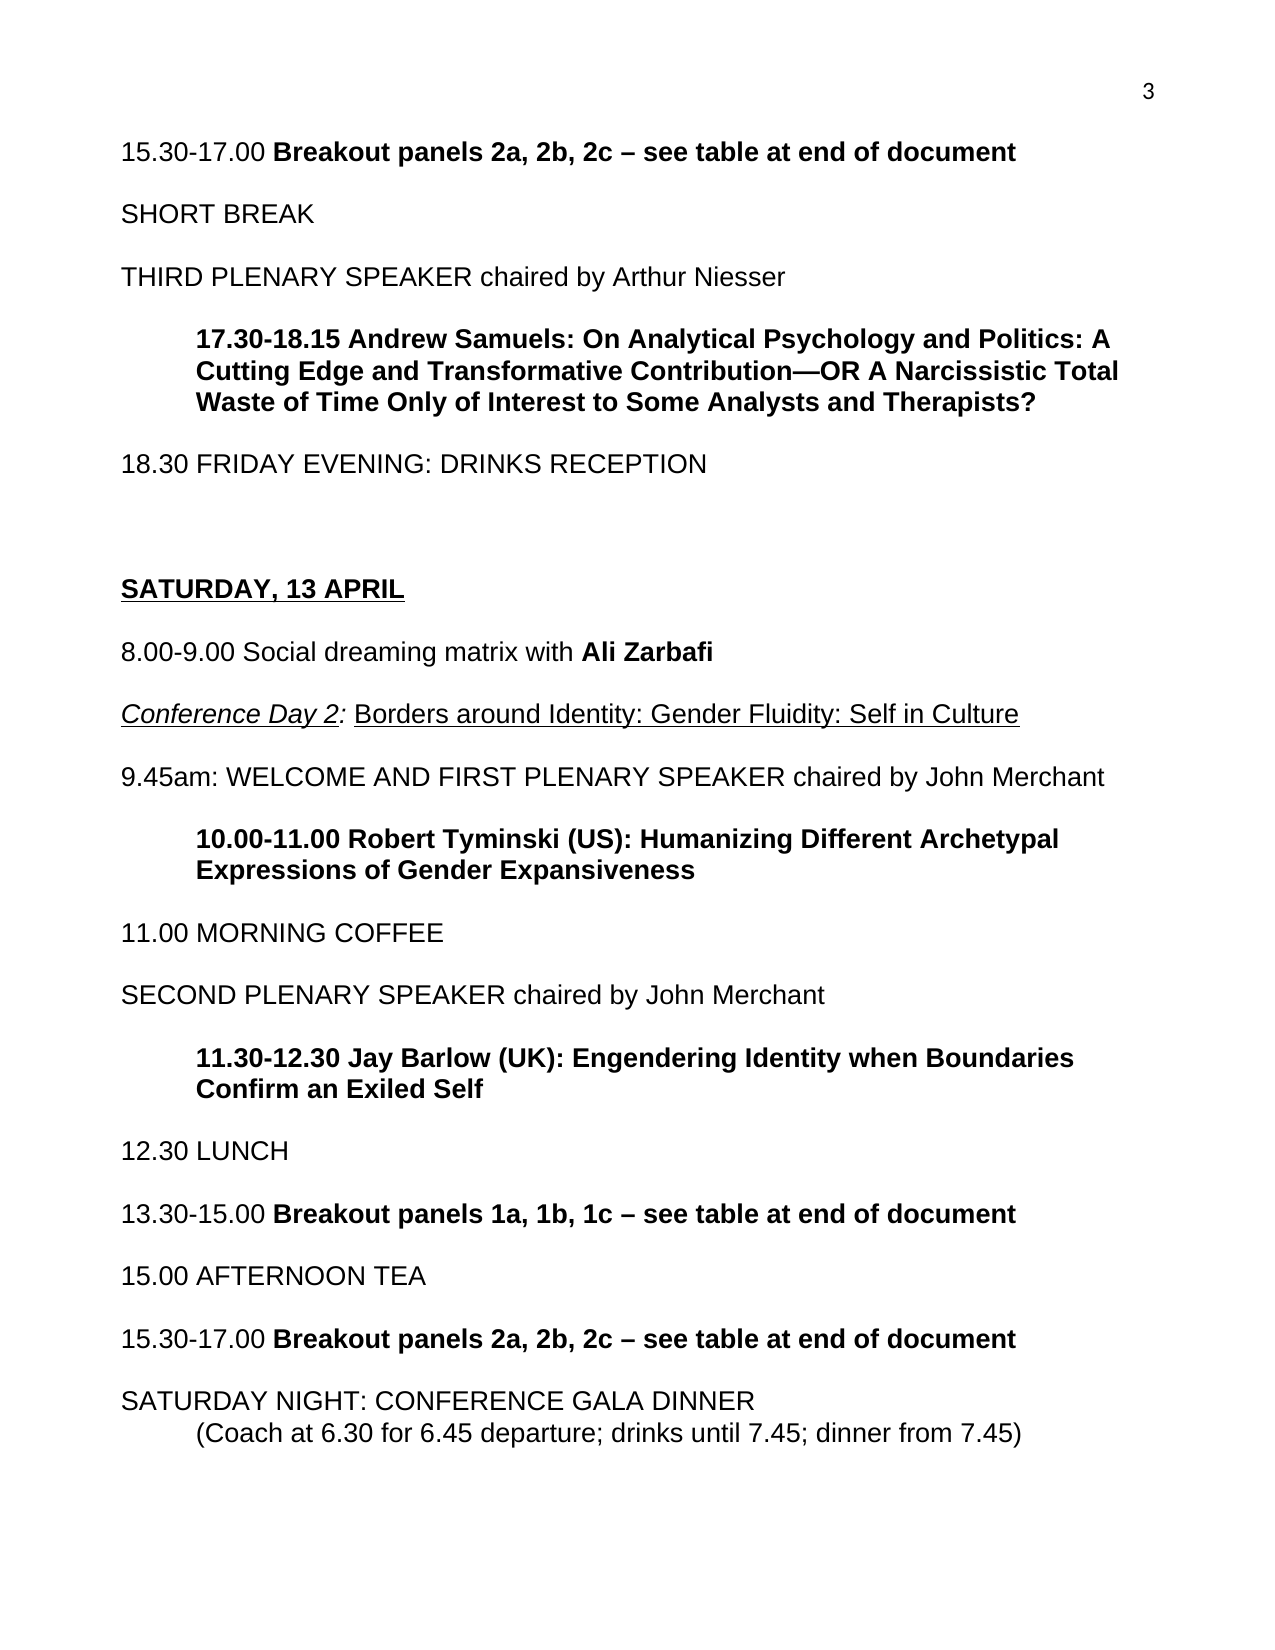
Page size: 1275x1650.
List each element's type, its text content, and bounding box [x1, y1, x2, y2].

text SATURDAY, 13 APRIL [121, 573, 1154, 605]
text SHORT BREAK [121, 198, 1154, 230]
text 12.30 LUNCH [121, 1135, 1154, 1167]
text 8.00-9.00 Social dreaming matrix with Ali Zarbafi [121, 636, 1154, 667]
text 15.30-17.00 Breakout panels 2a, 2b, 2c – see table at end of document [121, 136, 1154, 167]
text (Coach at 6.30 for 6.45 departure; drinks until 7.45; dinner from 7.45) [121, 1417, 1154, 1448]
text SATURDAY NIGHT: CONFERENCE GALA DINNER [121, 1385, 1154, 1417]
text THIRD PLENARY SPEAKER chaired by Arthur Niesser [121, 261, 1154, 292]
text 17.30-18.15 Andrew Samuels: On Analytical Psychology and Politics: A Cutting Edge and Transformative Contribution—OR A Narcissistic Total Waste of Time Only of Interest to Some Analysts and Therapists? [196, 323, 1154, 417]
text SECOND PLENARY SPEAKER chaired by John Merchant [121, 979, 1154, 1010]
text Conference Day 2: Borders around Identity: Gender Fluidity: Self in Culture [121, 698, 1154, 730]
text 9.45am: WELCOME AND FIRST PLENARY SPEAKER chaired by John Merchant [121, 761, 1154, 792]
text 13.30-15.00 Breakout panels 1a, 1b, 1c – see table at end of document [121, 1198, 1154, 1229]
text 11.00 MORNING COFFEE [121, 917, 1154, 948]
text 10.00-11.00 Robert Tyminski (US): Humanizing Different Archetypal Expressions of Gender Expansiveness [196, 823, 1154, 885]
text 18.30 FRIDAY EVENING: DRINKS RECEPTION [121, 448, 1154, 480]
text 15.30-17.00 Breakout panels 2a, 2b, 2c – see table at end of document [121, 1323, 1154, 1354]
text 15.00 AFTERNOON TEA [121, 1260, 1154, 1292]
text 11.30-12.30 Jay Barlow (UK): Engendering Identity when Boundaries Confirm an Exiled Self [196, 1042, 1154, 1135]
